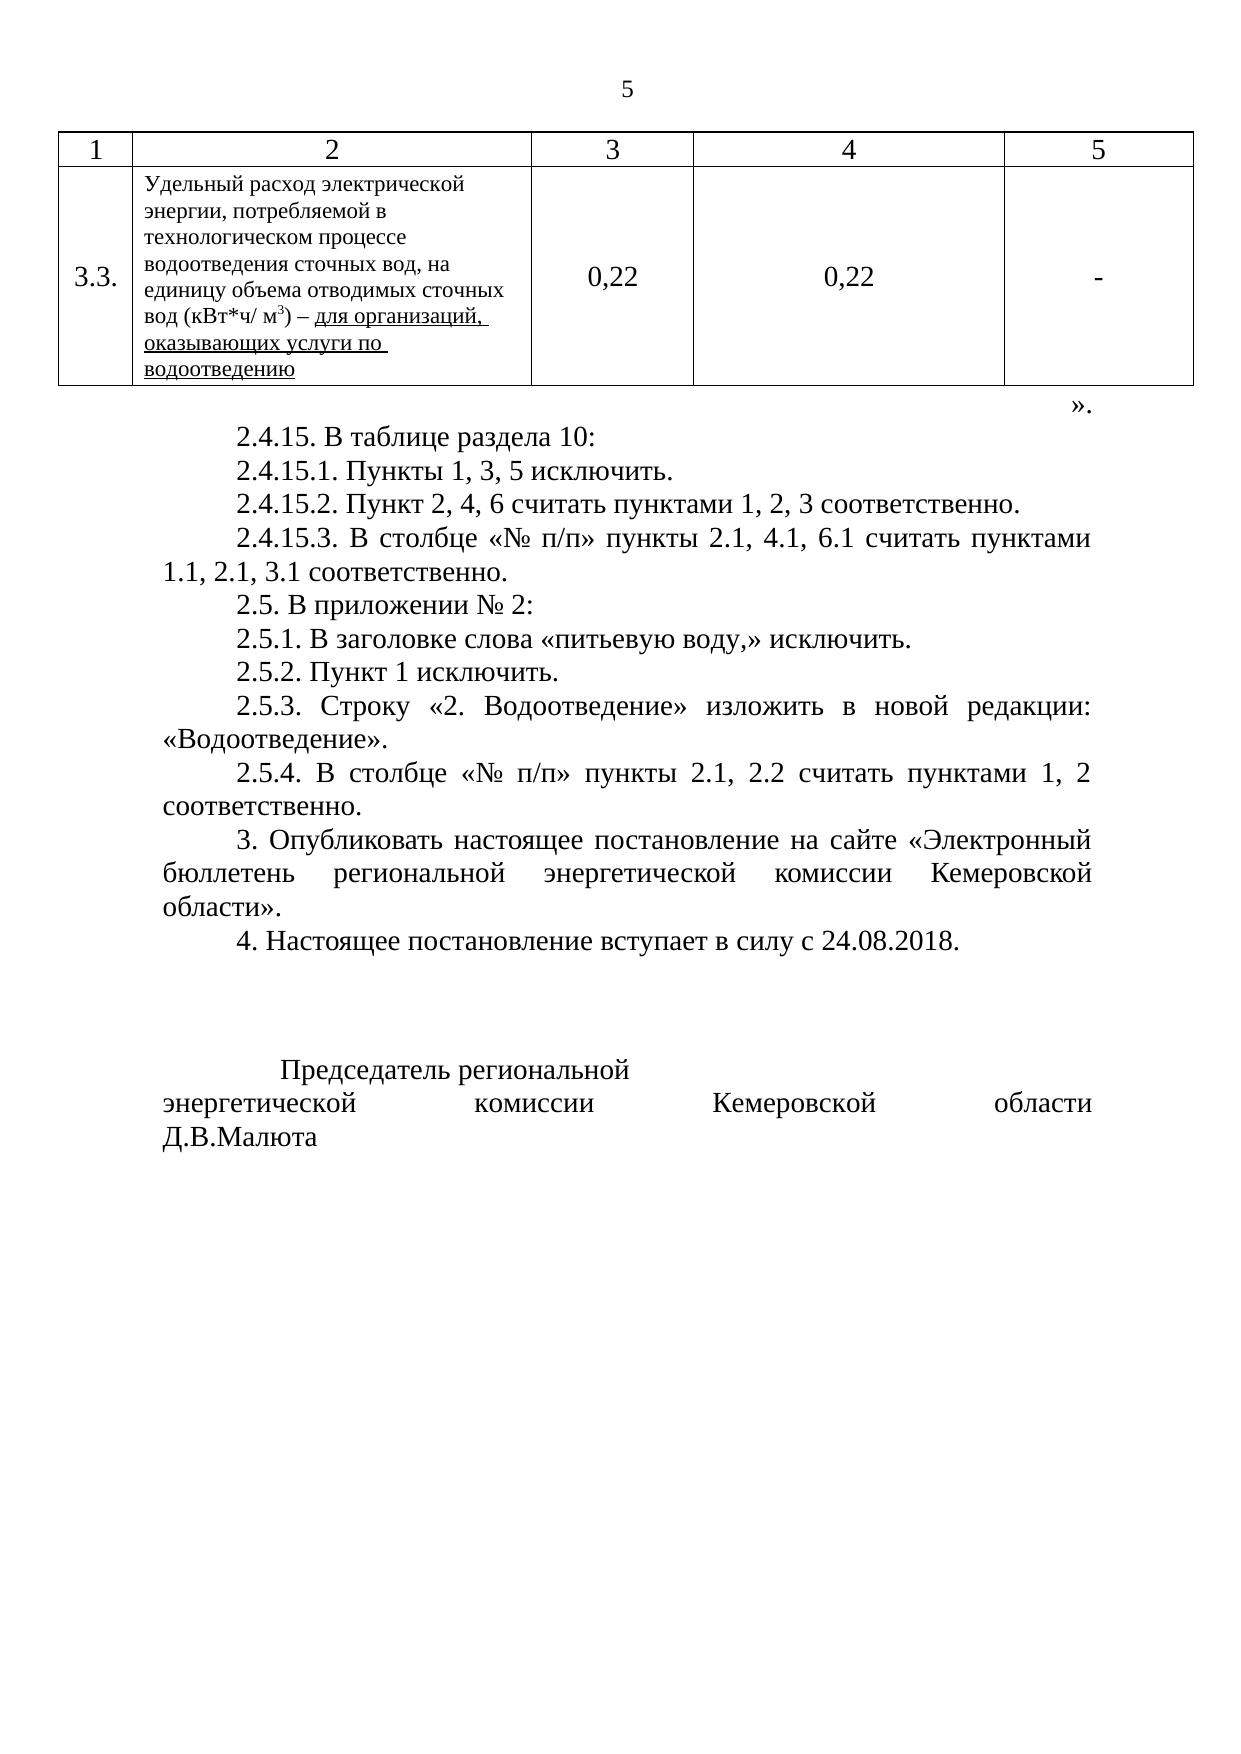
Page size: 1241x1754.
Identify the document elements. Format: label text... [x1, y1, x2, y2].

text 2.4.15.2. Пункт 2, 4, 6 считать пунктами 1, 2, 3 соответственно. [162, 487, 1092, 520]
text 2.4.15. В таблице раздела 10: [162, 419, 1092, 453]
table_cell 0,22 [694, 167, 1004, 385]
table_cell 5 [1005, 133, 1193, 166]
text 2.4.15.1. Пункты 1, 3, 5 исключить. [162, 453, 1092, 487]
table_cell 2 [133, 133, 531, 166]
table_cell 3 [532, 133, 693, 166]
table_cell 3.3. [59, 167, 132, 385]
text 3. Опубликовать настоящее постановление на сайте «Электронный бюллетень региональной энергетической комиссии Кемеровской области». [162, 822, 1092, 923]
text 2.5.4. В столбце «№ п/п» пункты 2.1, 2.2 считать пунктами 1, 2 соответственно. [162, 755, 1092, 822]
table_cell Удельный расход электрической энергии, потребляемой в технологическом процессе водоотведения сточных вод, на единицу объема отводимых сточных вод (кВт*ч/ м3) – для организаций, оказывающих услуги по водоотведению [133, 167, 531, 385]
text 4. Настоящее постановление вступает в силу с 24.08.2018. [162, 923, 1092, 956]
table_cell - [1005, 167, 1193, 385]
text 2.5. В приложении № 2: [162, 587, 1092, 621]
table_cell 4 [694, 133, 1004, 166]
text Председатель региональной [162, 1052, 1092, 1086]
text 2.5.2. Пункт 1 исключить. [162, 654, 1092, 688]
table_cell 1 [59, 133, 132, 166]
table_cell 0,22 [532, 167, 693, 385]
text энергетической комиссии Кемеровской области Д.В.Малюта [162, 1086, 1092, 1153]
text 2.5.3. Строку «2. Водоотведение» изложить в новой редакции: «Водоотведение». [162, 688, 1092, 755]
text ». [162, 386, 1092, 419]
text 2.4.15.3. В столбце «№ п/п» пункты 2.1, 4.1, 6.1 считать пунктами 1.1, 2.1, 3.1 соответственно. [162, 520, 1092, 587]
text 2.5.1. В заголовке слова «питьевую воду,» исключить. [162, 621, 1092, 654]
